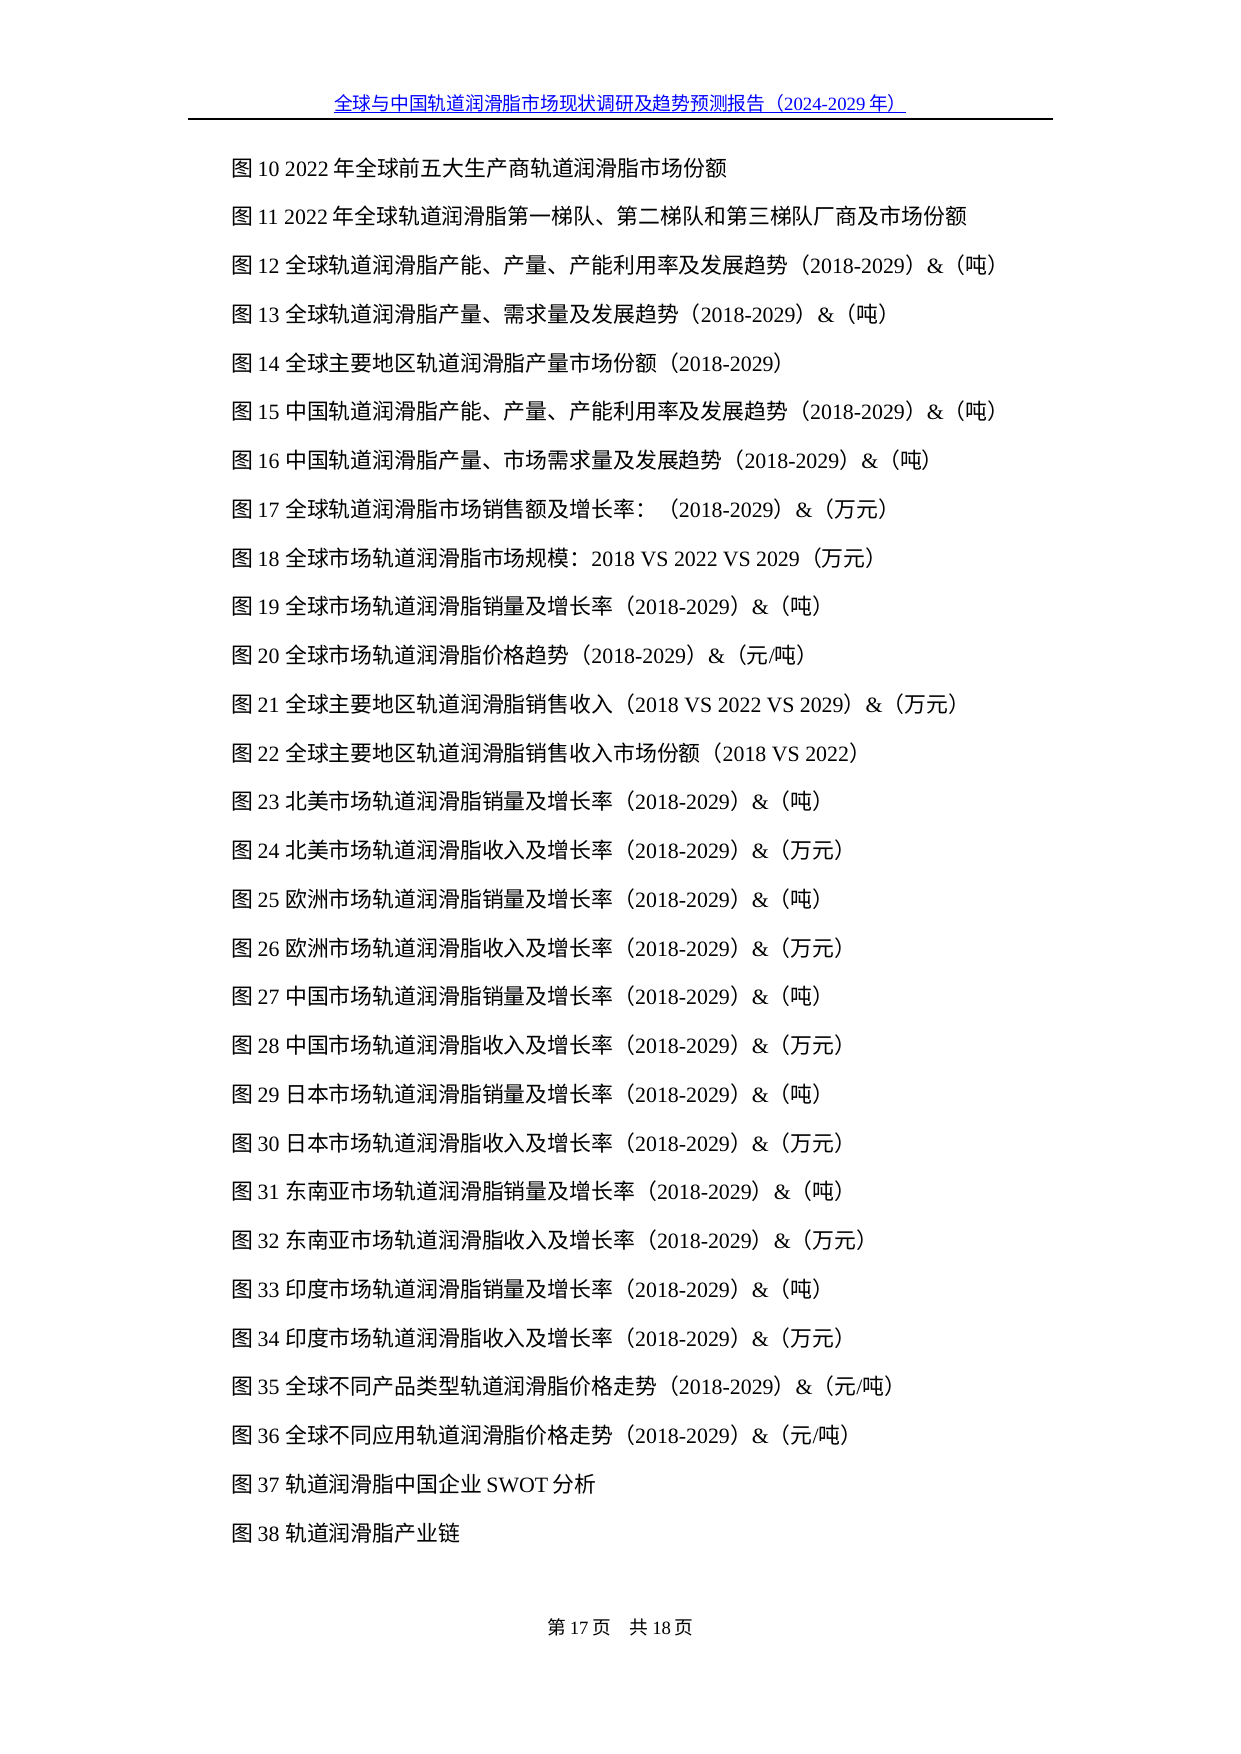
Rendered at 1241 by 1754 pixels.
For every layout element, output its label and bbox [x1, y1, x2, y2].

text [187, 150, 1053, 1548]
